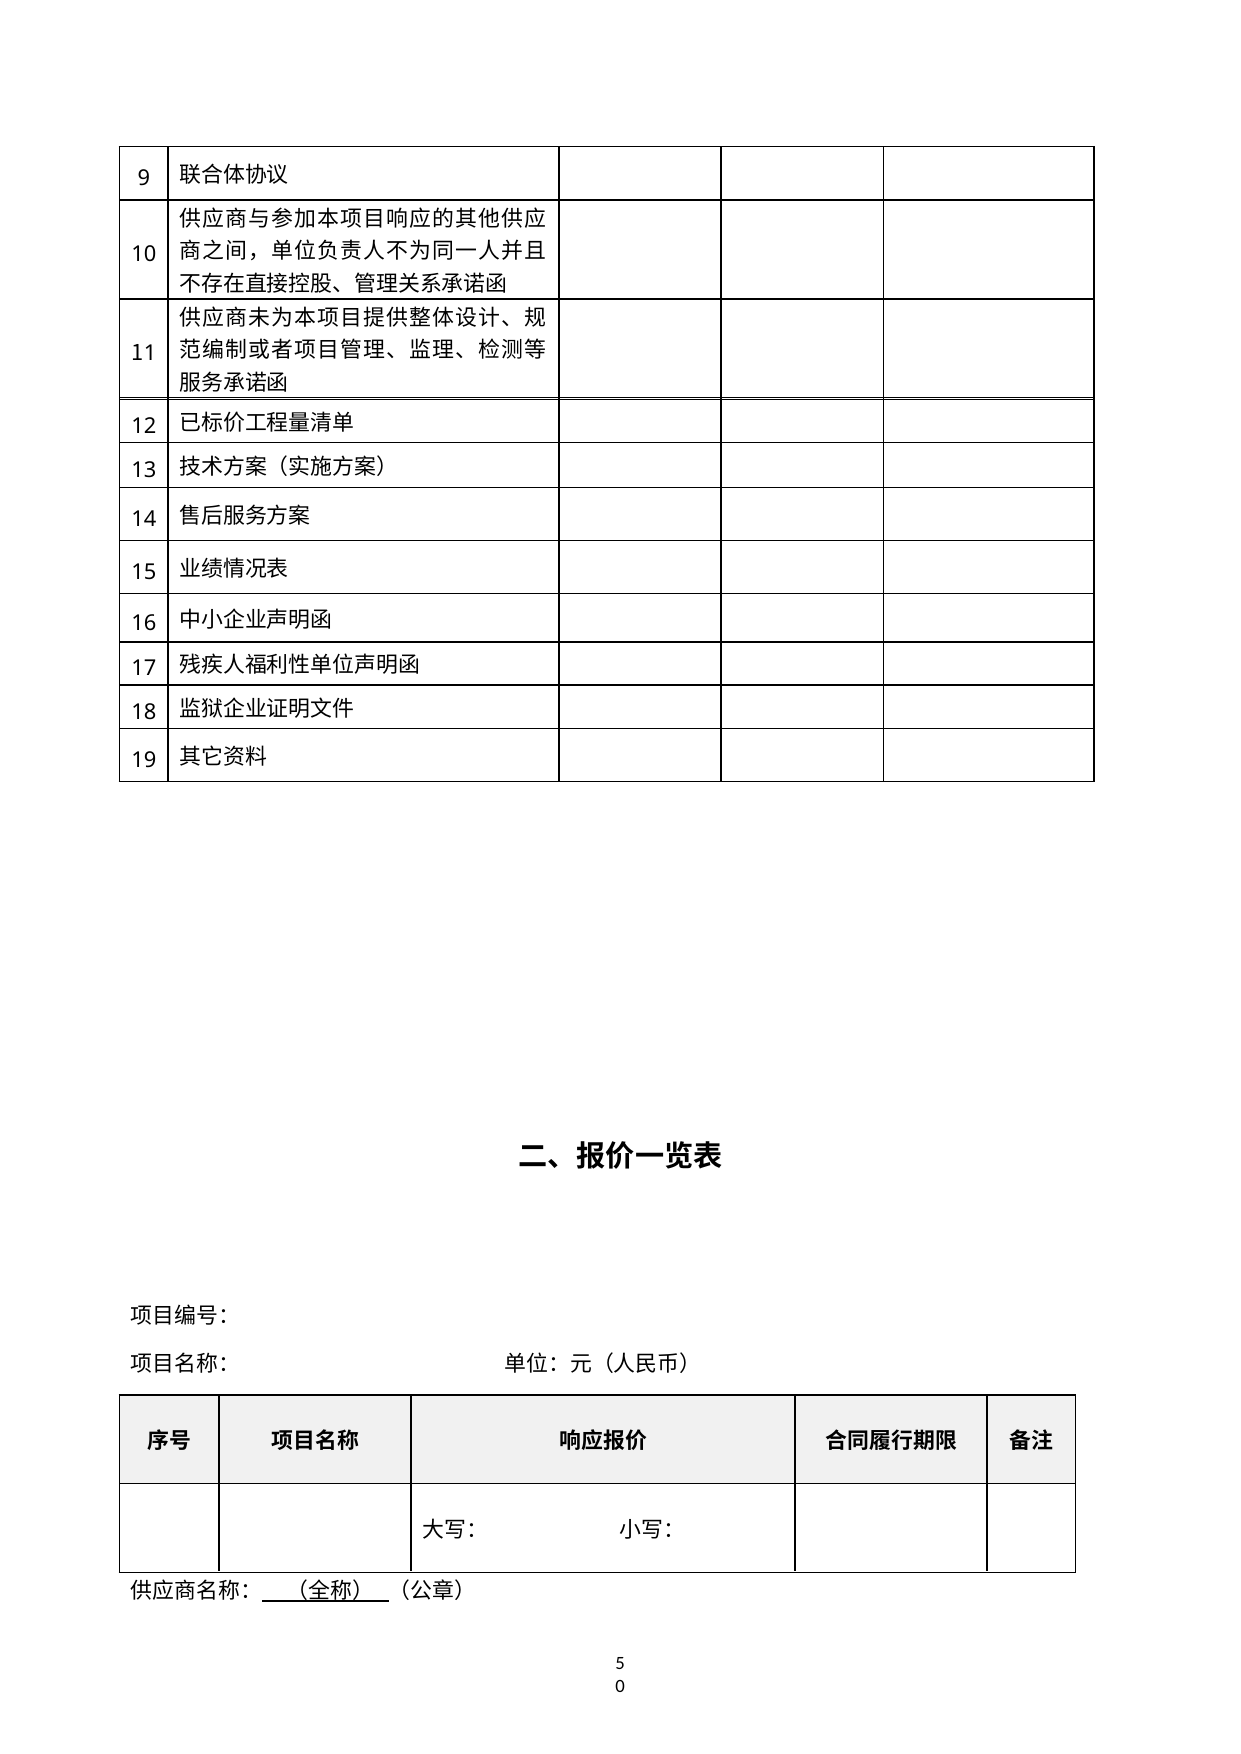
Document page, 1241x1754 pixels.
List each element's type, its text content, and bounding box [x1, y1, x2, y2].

table_cell [560, 488, 720, 539]
table_cell [560, 686, 720, 727]
table_cell 14 [120, 488, 167, 539]
table_cell [722, 729, 883, 781]
table_cell 10 [120, 201, 167, 298]
table_cell [220, 1484, 410, 1571]
text 项目名称： 单位：元（人民币） [131, 1346, 1110, 1378]
table_cell [884, 300, 1093, 397]
table_cell [884, 488, 1093, 539]
table_cell 技术方案（实施方案） [169, 443, 558, 486]
table_cell 供应商未为本项目提供整体设计、规范编制或者项目管理、监理、检测等服务承诺函 [169, 300, 558, 397]
table_cell [560, 594, 720, 641]
table_cell [722, 443, 883, 486]
table_cell [560, 400, 720, 442]
table_cell 监狱企业证明文件 [169, 686, 558, 727]
table_cell [120, 1484, 218, 1571]
table_cell [560, 729, 720, 781]
table_cell [884, 541, 1093, 593]
table_cell [884, 400, 1093, 442]
table_header 备注 [988, 1396, 1075, 1483]
table_cell [560, 201, 720, 298]
table_cell 中小企业声明函 [169, 594, 558, 641]
table_cell 11 [120, 300, 167, 397]
table_cell [722, 541, 883, 593]
table_cell 18 [120, 686, 167, 727]
table_cell [884, 686, 1093, 727]
table_cell [722, 686, 883, 727]
table_cell 15 [120, 541, 167, 593]
table_cell [796, 1484, 986, 1571]
table_cell [884, 729, 1093, 781]
table_cell 16 [120, 594, 167, 641]
table_header 项目名称 [220, 1396, 410, 1483]
text 供应商名称： （全称） （公章） [131, 1573, 1110, 1605]
table_cell [560, 147, 720, 199]
table_header 合同履行期限 [796, 1396, 986, 1483]
table_cell 其它资料 [169, 729, 558, 781]
table_cell [884, 443, 1093, 486]
table_cell [722, 300, 883, 397]
table_cell [560, 643, 720, 684]
table_cell [722, 147, 883, 199]
table_header 响应报价 [412, 1396, 794, 1483]
table_cell 业绩情况表 [169, 541, 558, 593]
table_cell 已标价工程量清单 [169, 400, 558, 442]
table_cell 17 [120, 643, 167, 684]
table_cell [884, 201, 1093, 298]
table_cell [722, 201, 883, 298]
table_cell [722, 488, 883, 539]
table_cell 供应商与参加本项目响应的其他供应商之间，单位负责人不为同一人并且不存在直接控股、管理关系承诺函 [169, 201, 558, 298]
table_cell [560, 541, 720, 593]
table_cell 售后服务方案 [169, 488, 558, 539]
table_cell 联合体协议 [169, 147, 558, 199]
table_cell 13 [120, 443, 167, 486]
table_cell [560, 300, 720, 397]
table_cell [884, 594, 1093, 641]
table_cell [884, 147, 1093, 199]
table_cell [722, 643, 883, 684]
table_cell [560, 443, 720, 486]
text 二、报价一览表 [131, 1121, 1110, 1186]
table_cell 大写： 小写： [412, 1484, 794, 1571]
table_cell 19 [120, 729, 167, 781]
table_cell 残疾人福利性单位声明函 [169, 643, 558, 684]
table_cell 12 [120, 400, 167, 442]
table_cell [988, 1484, 1075, 1571]
text 项目编号： [131, 1297, 1110, 1330]
table_cell [722, 594, 883, 641]
table_cell [722, 400, 883, 442]
table_header 序号 [120, 1396, 218, 1483]
table_cell 9 [120, 147, 167, 199]
table_cell [884, 643, 1093, 684]
